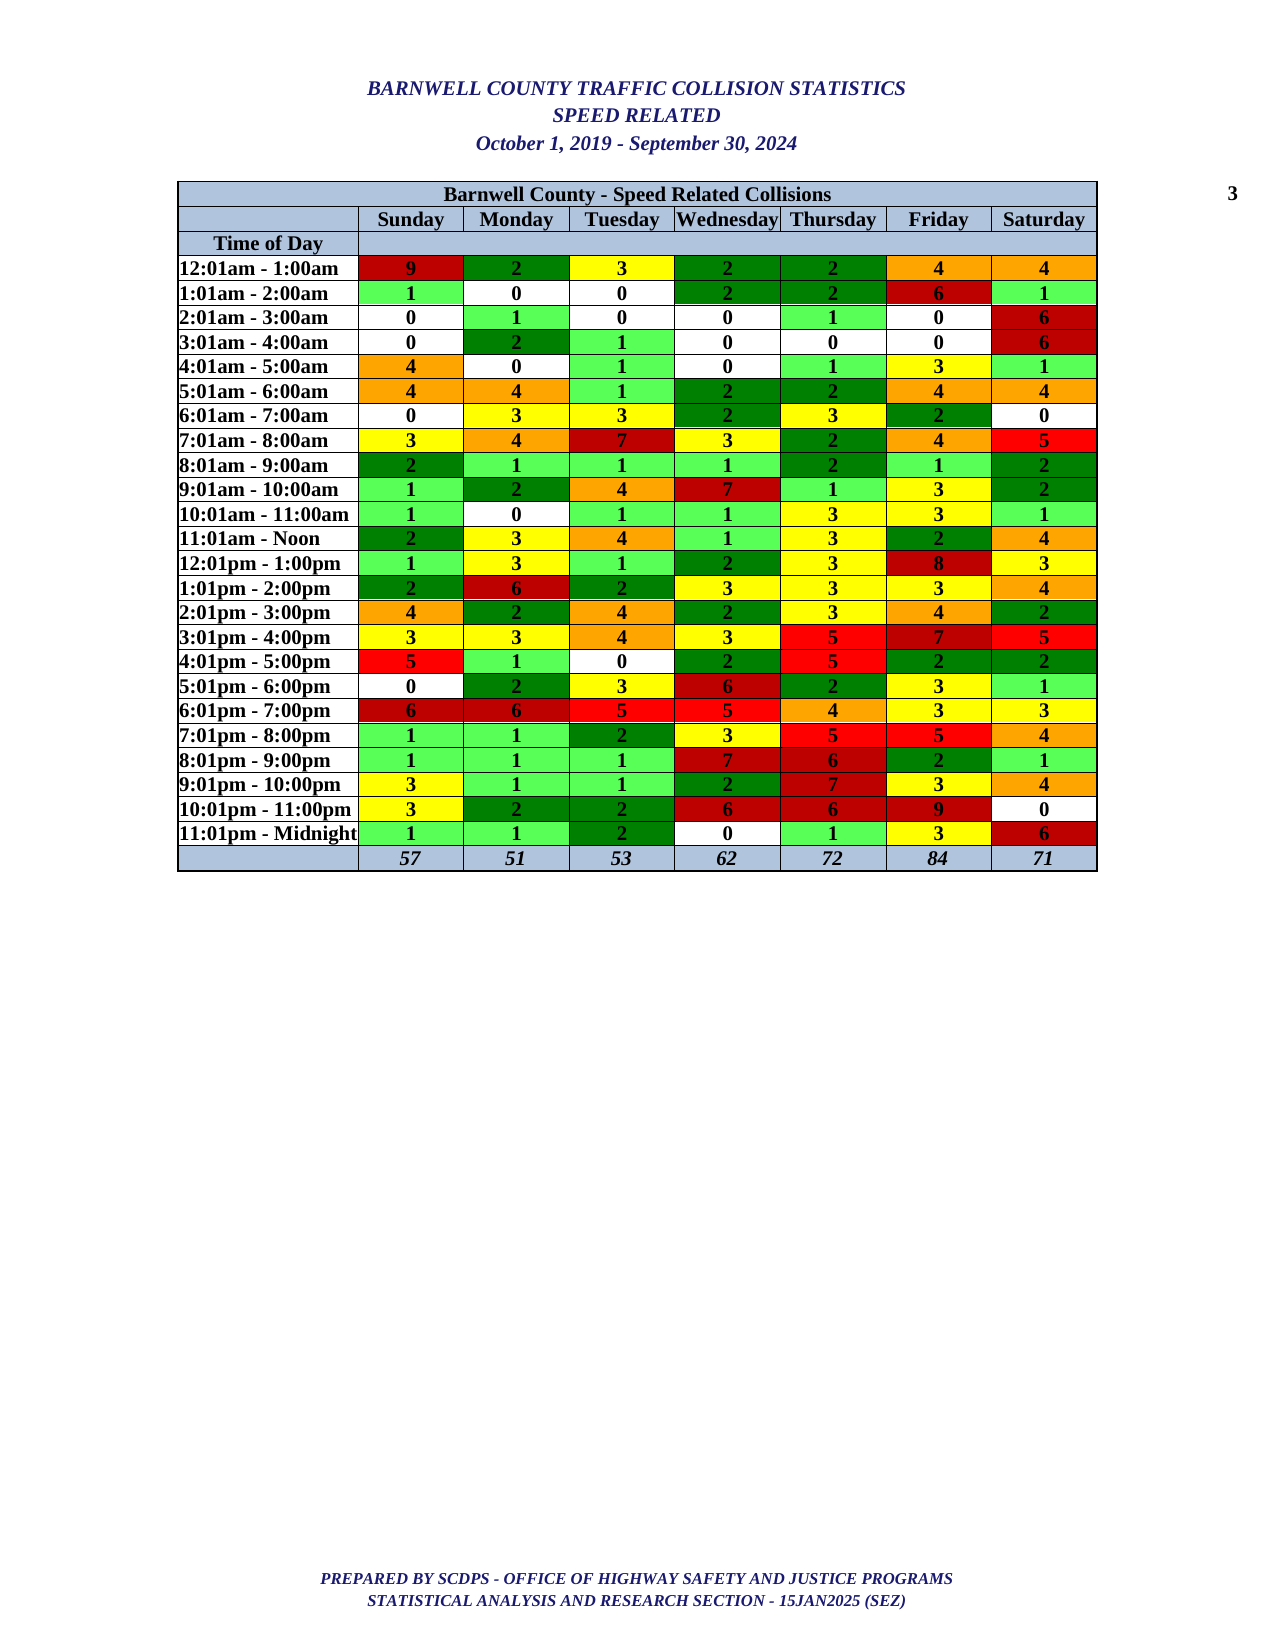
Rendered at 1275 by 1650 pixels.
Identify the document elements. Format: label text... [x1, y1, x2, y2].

table_cell 6 [675, 797, 780, 821]
table_cell 8 [887, 551, 991, 575]
table_cell 1 [570, 330, 674, 354]
table_cell 1 [675, 527, 780, 550]
table_cell 0 [359, 330, 463, 354]
table_cell 0 [675, 822, 780, 845]
table_cell 0 [464, 281, 569, 304]
table_cell 5 [781, 625, 886, 649]
table_cell 53 [570, 846, 674, 870]
table_cell 0 [570, 650, 674, 673]
table_cell 4 [359, 379, 463, 403]
table_cell 4 [992, 527, 1096, 550]
table_cell 11:01pm - Midnight [179, 822, 358, 845]
table_cell 10:01pm - 11:00pm [179, 797, 358, 821]
table_cell 2 [781, 429, 886, 452]
table_cell 1 [359, 281, 463, 304]
table_cell 2 [570, 724, 674, 747]
table_cell 5 [570, 699, 674, 722]
table_cell 3 [992, 551, 1096, 575]
table_cell 1 [570, 453, 674, 477]
table_cell 57 [359, 846, 463, 870]
table_cell 51 [464, 846, 569, 870]
table_cell 4 [992, 576, 1096, 599]
table_cell 1 [992, 355, 1096, 378]
table_cell 84 [887, 846, 991, 870]
table_cell 7 [570, 429, 674, 452]
table_cell 3 [887, 576, 991, 599]
table_cell 1 [781, 306, 886, 329]
table_cell 2 [570, 576, 674, 599]
table_cell 1 [992, 502, 1096, 526]
table_cell 2 [992, 453, 1096, 477]
table_cell 4 [992, 724, 1096, 747]
table_cell 3 [570, 674, 674, 698]
table_cell 71 [992, 846, 1096, 870]
table_cell 2 [675, 256, 780, 280]
table_cell 2 [464, 478, 569, 501]
table_cell 5 [992, 429, 1096, 452]
table_cell 1 [359, 502, 463, 526]
table_cell 2:01pm - 3:00pm [179, 601, 358, 624]
table_cell Thursday [781, 207, 886, 231]
table_cell 5 [781, 650, 886, 673]
table_cell 5:01am - 6:00am [179, 379, 358, 403]
table_cell 2 [887, 404, 991, 427]
table_cell 72 [781, 846, 886, 870]
table_cell 2 [992, 650, 1096, 673]
table_cell Saturday [992, 207, 1096, 231]
table_cell 1 [359, 724, 463, 747]
table_cell 6 [992, 306, 1096, 329]
table_cell 0 [359, 674, 463, 698]
table_cell 7 [781, 773, 886, 796]
table_cell 5 [887, 724, 991, 747]
table_cell [179, 846, 358, 870]
table_cell 0 [359, 404, 463, 427]
table_cell 12:01am - 1:00am [179, 256, 358, 280]
table_cell 2 [464, 330, 569, 354]
table_cell 2 [675, 650, 780, 673]
table_cell 0 [570, 281, 674, 304]
table_cell 1 [675, 453, 780, 477]
table_cell 2 [675, 404, 780, 427]
table_cell 2 [675, 773, 780, 796]
table_cell 2 [781, 281, 886, 304]
table_cell 9 [359, 256, 463, 280]
table_cell 4 [781, 699, 886, 722]
table_cell 0 [781, 330, 886, 354]
table_cell 10:01am - 11:00am [179, 502, 358, 526]
table_cell 0 [464, 355, 569, 378]
table_cell 7 [675, 478, 780, 501]
table_cell 2 [464, 601, 569, 624]
table_cell 6:01am - 7:00am [179, 404, 358, 427]
table_cell 1 [570, 551, 674, 575]
table_cell 3:01am - 4:00am [179, 330, 358, 354]
table_cell 3 [781, 576, 886, 599]
table_cell 1 [675, 502, 780, 526]
table_cell 3 [887, 773, 991, 796]
table_cell 1 [464, 773, 569, 796]
table_cell 3 [887, 478, 991, 501]
table_cell 4 [359, 601, 463, 624]
table_cell 3 [675, 625, 780, 649]
table_cell 0 [464, 502, 569, 526]
table_cell 3 [887, 699, 991, 722]
table_cell 4 [887, 256, 991, 280]
table_cell 9 [887, 797, 991, 821]
table_cell 2 [359, 527, 463, 550]
table_cell 6 [464, 576, 569, 599]
table_cell 4 [359, 355, 463, 378]
table_cell 1 [464, 822, 569, 845]
table_cell 2 [887, 527, 991, 550]
table_cell 3 [464, 551, 569, 575]
table_cell 2 [781, 256, 886, 280]
table_cell 2 [464, 256, 569, 280]
table_cell 4 [570, 625, 674, 649]
table_cell 1 [570, 355, 674, 378]
table_cell 2 [992, 601, 1096, 624]
table_cell 7 [675, 748, 780, 772]
table_cell 4:01am - 5:00am [179, 355, 358, 378]
table_cell 1 [464, 748, 569, 772]
table_cell 3 [675, 429, 780, 452]
table_cell 4 [992, 773, 1096, 796]
table_cell 9:01pm - 10:00pm [179, 773, 358, 796]
table_cell 0 [992, 404, 1096, 427]
table_cell 2 [675, 601, 780, 624]
table_cell 7 [887, 625, 991, 649]
table_cell 6 [464, 699, 569, 722]
table_cell 2 [359, 576, 463, 599]
table_cell 2 [570, 822, 674, 845]
table_cell Friday [887, 207, 991, 231]
table_cell 1 [992, 748, 1096, 772]
table_cell 2 [781, 453, 886, 477]
table_cell 1:01pm - 2:00pm [179, 576, 358, 599]
table_cell [359, 232, 1096, 255]
table_cell 6 [781, 748, 886, 772]
table_cell 1 [570, 379, 674, 403]
table_cell 0 [675, 306, 780, 329]
table_cell 5:01pm - 6:00pm [179, 674, 358, 698]
table_cell 1 [570, 748, 674, 772]
table_cell 2 [464, 797, 569, 821]
table_cell 3 [887, 355, 991, 378]
table_cell 11:01am - Noon [179, 527, 358, 550]
table_cell 1 [464, 650, 569, 673]
table_cell 6 [992, 330, 1096, 354]
table_cell 62 [675, 846, 780, 870]
table_cell 5 [359, 650, 463, 673]
table_cell 4 [887, 601, 991, 624]
table_cell 2 [675, 281, 780, 304]
table_cell 3 [359, 625, 463, 649]
table_cell 5 [781, 724, 886, 747]
table_cell 0 [675, 355, 780, 378]
table_cell 1 [464, 306, 569, 329]
table_cell 2 [781, 674, 886, 698]
table_cell 3 [887, 674, 991, 698]
table_cell 1 [781, 478, 886, 501]
table_cell 3:01pm - 4:00pm [179, 625, 358, 649]
table_cell 7:01pm - 8:00pm [179, 724, 358, 747]
table_cell 6:01pm - 7:00pm [179, 699, 358, 722]
table_cell 0 [570, 306, 674, 329]
table_cell 3 [781, 551, 886, 575]
table_cell 3 [781, 601, 886, 624]
table_cell 6 [992, 822, 1096, 845]
table_cell 3 [675, 576, 780, 599]
table_header Barnwell County - Speed Related Collisions [179, 182, 1096, 206]
table_cell 2 [570, 797, 674, 821]
table_cell 1 [781, 355, 886, 378]
table_cell 1 [992, 281, 1096, 304]
table_cell 3 [887, 502, 991, 526]
table_cell 0 [992, 797, 1096, 821]
table_cell 4 [464, 429, 569, 452]
table_cell Monday [464, 207, 569, 231]
table_cell 8:01pm - 9:00pm [179, 748, 358, 772]
table_cell 6 [887, 281, 991, 304]
table_cell 4 [464, 379, 569, 403]
table_cell 0 [887, 330, 991, 354]
table_cell 3 [781, 404, 886, 427]
table_cell 2 [675, 551, 780, 575]
table_cell 1 [464, 453, 569, 477]
table_cell 4 [887, 379, 991, 403]
table_cell 3 [464, 404, 569, 427]
table_cell 6 [675, 674, 780, 698]
table_cell 1 [992, 674, 1096, 698]
table_cell 2 [359, 453, 463, 477]
table_cell 2 [675, 379, 780, 403]
table_cell 5 [992, 625, 1096, 649]
table_cell 6 [781, 797, 886, 821]
table_cell 4 [570, 527, 674, 550]
table_cell 2 [781, 379, 886, 403]
table_cell 0 [887, 306, 991, 329]
table_cell 3 [781, 502, 886, 526]
table_cell 2 [887, 650, 991, 673]
table_cell 8:01am - 9:00am [179, 453, 358, 477]
table_cell 3 [992, 699, 1096, 722]
table_cell Time of Day [179, 232, 358, 255]
table_cell 0 [359, 306, 463, 329]
table_cell 4 [992, 379, 1096, 403]
table_cell Sunday [359, 207, 463, 231]
table_cell 3 [464, 625, 569, 649]
table_cell 2 [992, 478, 1096, 501]
table_cell 1 [781, 822, 886, 845]
table_cell 2:01am - 3:00am [179, 306, 358, 329]
table_cell 12:01pm - 1:00pm [179, 551, 358, 575]
table_cell 6 [359, 699, 463, 722]
table_cell 3 [570, 404, 674, 427]
table_cell 3 [675, 724, 780, 747]
table_cell 1 [359, 478, 463, 501]
table_cell 1 [359, 822, 463, 845]
table_cell 1 [359, 551, 463, 575]
table_cell 2 [464, 674, 569, 698]
table_cell 7:01am - 8:00am [179, 429, 358, 452]
table_cell 1 [887, 453, 991, 477]
table_cell 2 [887, 748, 991, 772]
table_cell 3 [887, 822, 991, 845]
table_cell Wednesday [675, 207, 780, 231]
table_cell 5 [675, 699, 780, 722]
table_cell 1:01am - 2:00am [179, 281, 358, 304]
table_cell 3 [359, 797, 463, 821]
table_cell 4 [570, 601, 674, 624]
table_cell 3 [464, 527, 569, 550]
table_cell 1 [359, 748, 463, 772]
table_cell [179, 207, 358, 231]
table_cell 3 [781, 527, 886, 550]
table_cell 0 [675, 330, 780, 354]
table_cell 1 [570, 502, 674, 526]
table_cell 1 [464, 724, 569, 747]
table_cell 9:01am - 10:00am [179, 478, 358, 501]
table_cell 1 [570, 773, 674, 796]
table_cell 3 [570, 256, 674, 280]
table_cell 4:01pm - 5:00pm [179, 650, 358, 673]
table_cell Tuesday [570, 207, 674, 231]
table_cell 4 [992, 256, 1096, 280]
table_cell 4 [570, 478, 674, 501]
table_cell 4 [887, 429, 991, 452]
table_cell 3 [359, 429, 463, 452]
table_cell 3 [359, 773, 463, 796]
